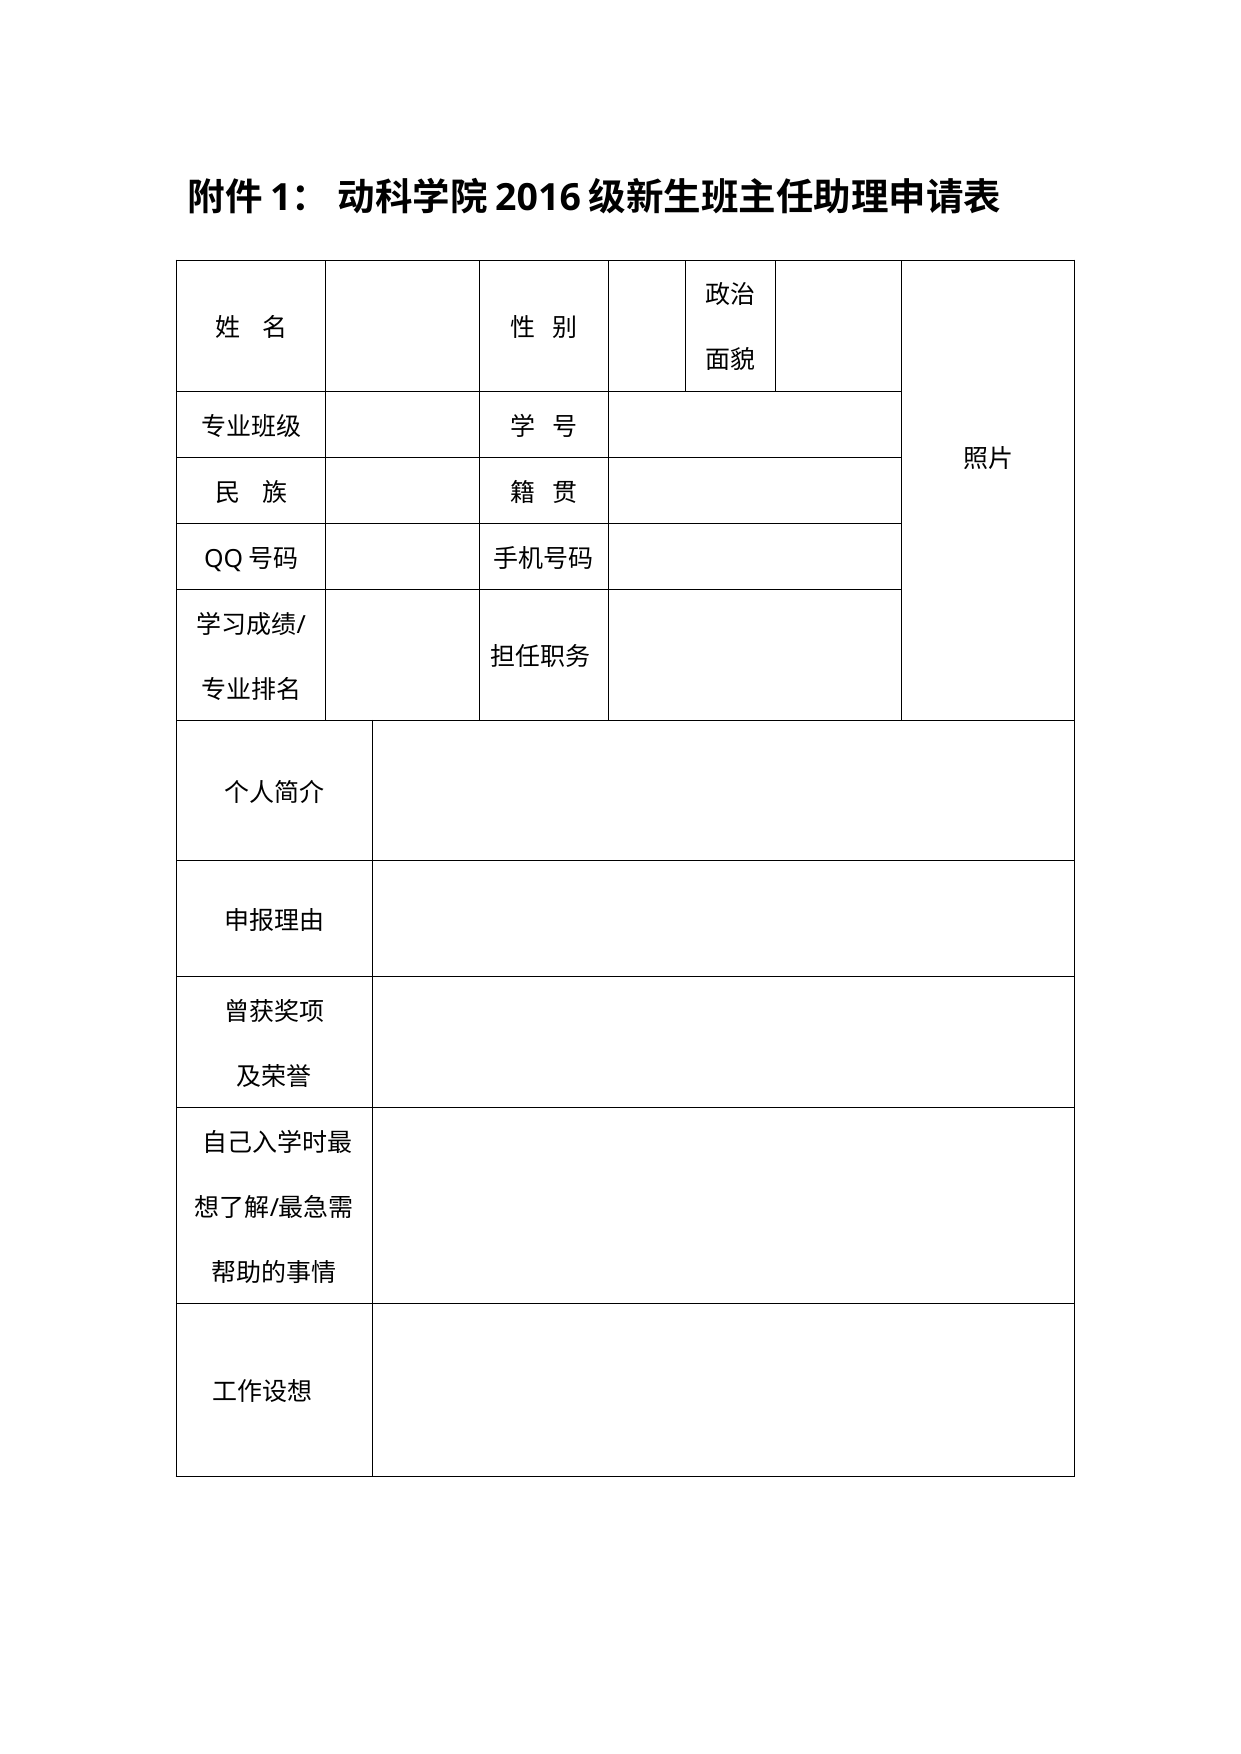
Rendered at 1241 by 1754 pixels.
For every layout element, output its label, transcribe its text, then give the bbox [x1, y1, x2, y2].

table_cell [373, 1108, 1074, 1303]
table_cell 工作设想 [177, 1304, 372, 1476]
table_cell [373, 977, 1074, 1107]
table_header 政治面貌 [686, 261, 775, 391]
table_cell 专业班级 [177, 392, 325, 457]
table_cell [609, 458, 901, 523]
table_cell QQ号码 [177, 524, 325, 589]
table_cell 民 族 [177, 458, 325, 523]
table_cell [373, 1304, 1074, 1476]
table_cell [326, 392, 479, 457]
table_header 性 别 [480, 261, 608, 391]
table_cell 学习成绩/专业排名 [177, 590, 325, 720]
table_header [609, 261, 685, 391]
table_cell 籍 贯 [480, 458, 608, 523]
table_cell [373, 721, 1074, 860]
table_cell [609, 524, 901, 589]
table_cell 手机号码 [480, 524, 608, 589]
table_cell 曾获奖项 及荣誉 [177, 977, 372, 1107]
text 附件1： 动科学院2016级新生班主任助理申请表 [187, 162, 1053, 227]
table_header [326, 261, 479, 391]
table_header 照片 [902, 261, 1074, 589]
table_cell [326, 524, 479, 589]
table_header 姓 名 [177, 261, 325, 391]
table_cell 自己入学时最想了解/最急需帮助的事情 [177, 1108, 372, 1303]
table_cell 申报理由 [177, 861, 372, 976]
table_cell [326, 458, 479, 523]
table_cell [326, 590, 479, 720]
table_cell 担任职务 [480, 590, 608, 720]
table_cell [373, 861, 1074, 976]
table_cell 学 号 [480, 392, 608, 457]
table_cell [902, 589, 1074, 720]
table_cell 个人简介 [177, 721, 372, 860]
table_cell [609, 392, 901, 457]
table_cell [609, 590, 901, 720]
table_header [776, 261, 901, 391]
